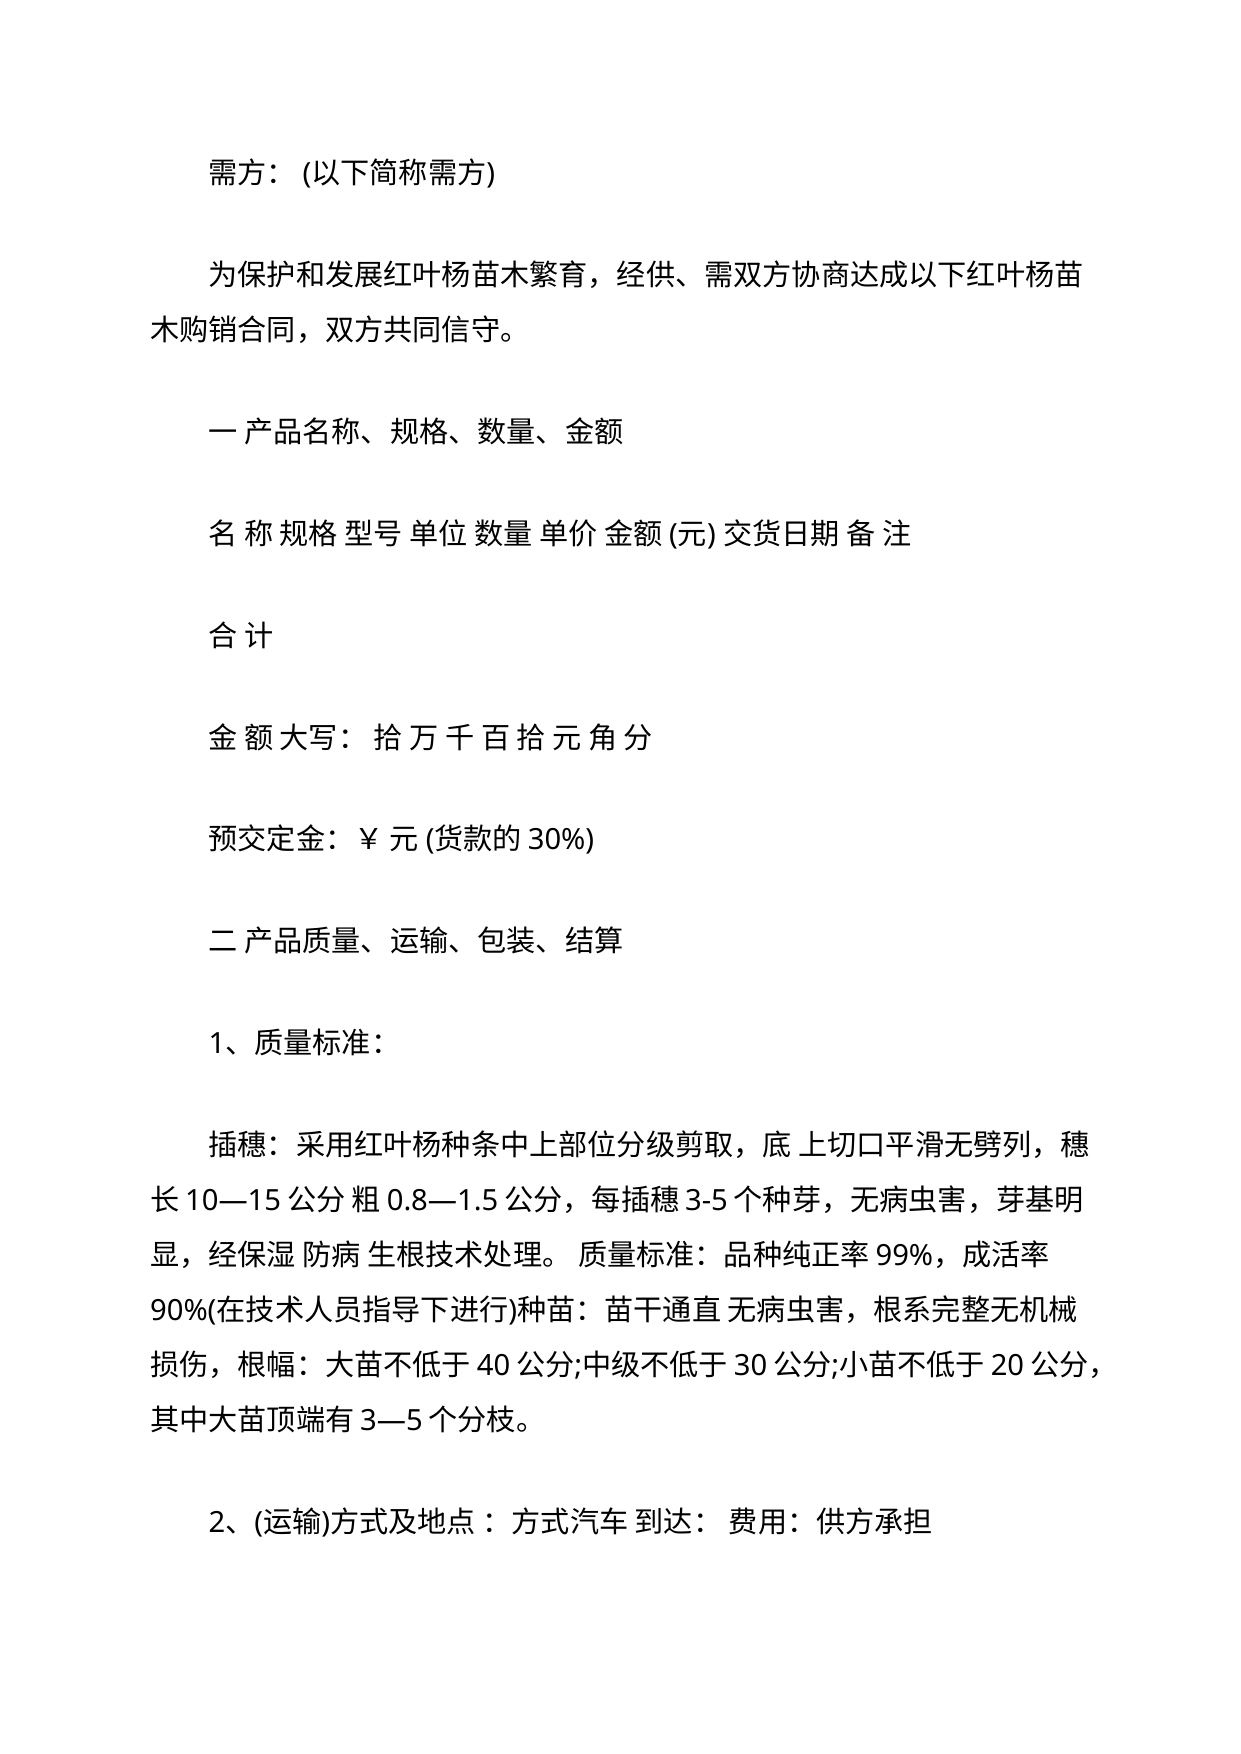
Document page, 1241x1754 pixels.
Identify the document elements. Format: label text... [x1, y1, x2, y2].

text 金 额 大写： 拾 万 千 百 拾 元 角 分 [150, 714, 1090, 756]
text 插穗：采用红叶杨种条中上部位分级剪取，底 上切口平滑无劈列，穗长10—15公分 粗0.8—1.5公分，每插穗3-5个种芽，无病虫害，芽基明显，经保湿 防病 生根技术处理。 质量标准：品种纯正率99%，成活率90%(在技术人员指导下进行)种苗：苗干通直 无病虫害，根系完整无机械损伤，根幅：大苗不低于40公分;中级不低于30公分;小苗不低于20公分，其中大苗顶端有3—5个分枝。 [150, 1122, 1090, 1439]
text 二 产品质量、运输、包装、结算 [150, 918, 1090, 960]
text 为保护和发展红叶杨苗木繁育，经供、需双方协商达成以下红叶杨苗木购销合同，双方共同信守。 [150, 252, 1090, 349]
text 1、质量标准： [150, 1020, 1090, 1062]
text 需方： (以下简称需方) [150, 150, 1090, 192]
text 名 称 规格 型号 单位 数量 单价 金额 (元) 交货日期 备 注 [150, 510, 1090, 553]
text 2、(运输)方式及地点 ：方式汽车 到达： 费用：供方承担 [150, 1498, 1090, 1541]
text 合 计 [150, 612, 1090, 655]
text 预交定金：￥ 元 (货款的30%) [150, 816, 1090, 858]
text 一 产品名称、规格、数量、金额 [150, 409, 1090, 451]
